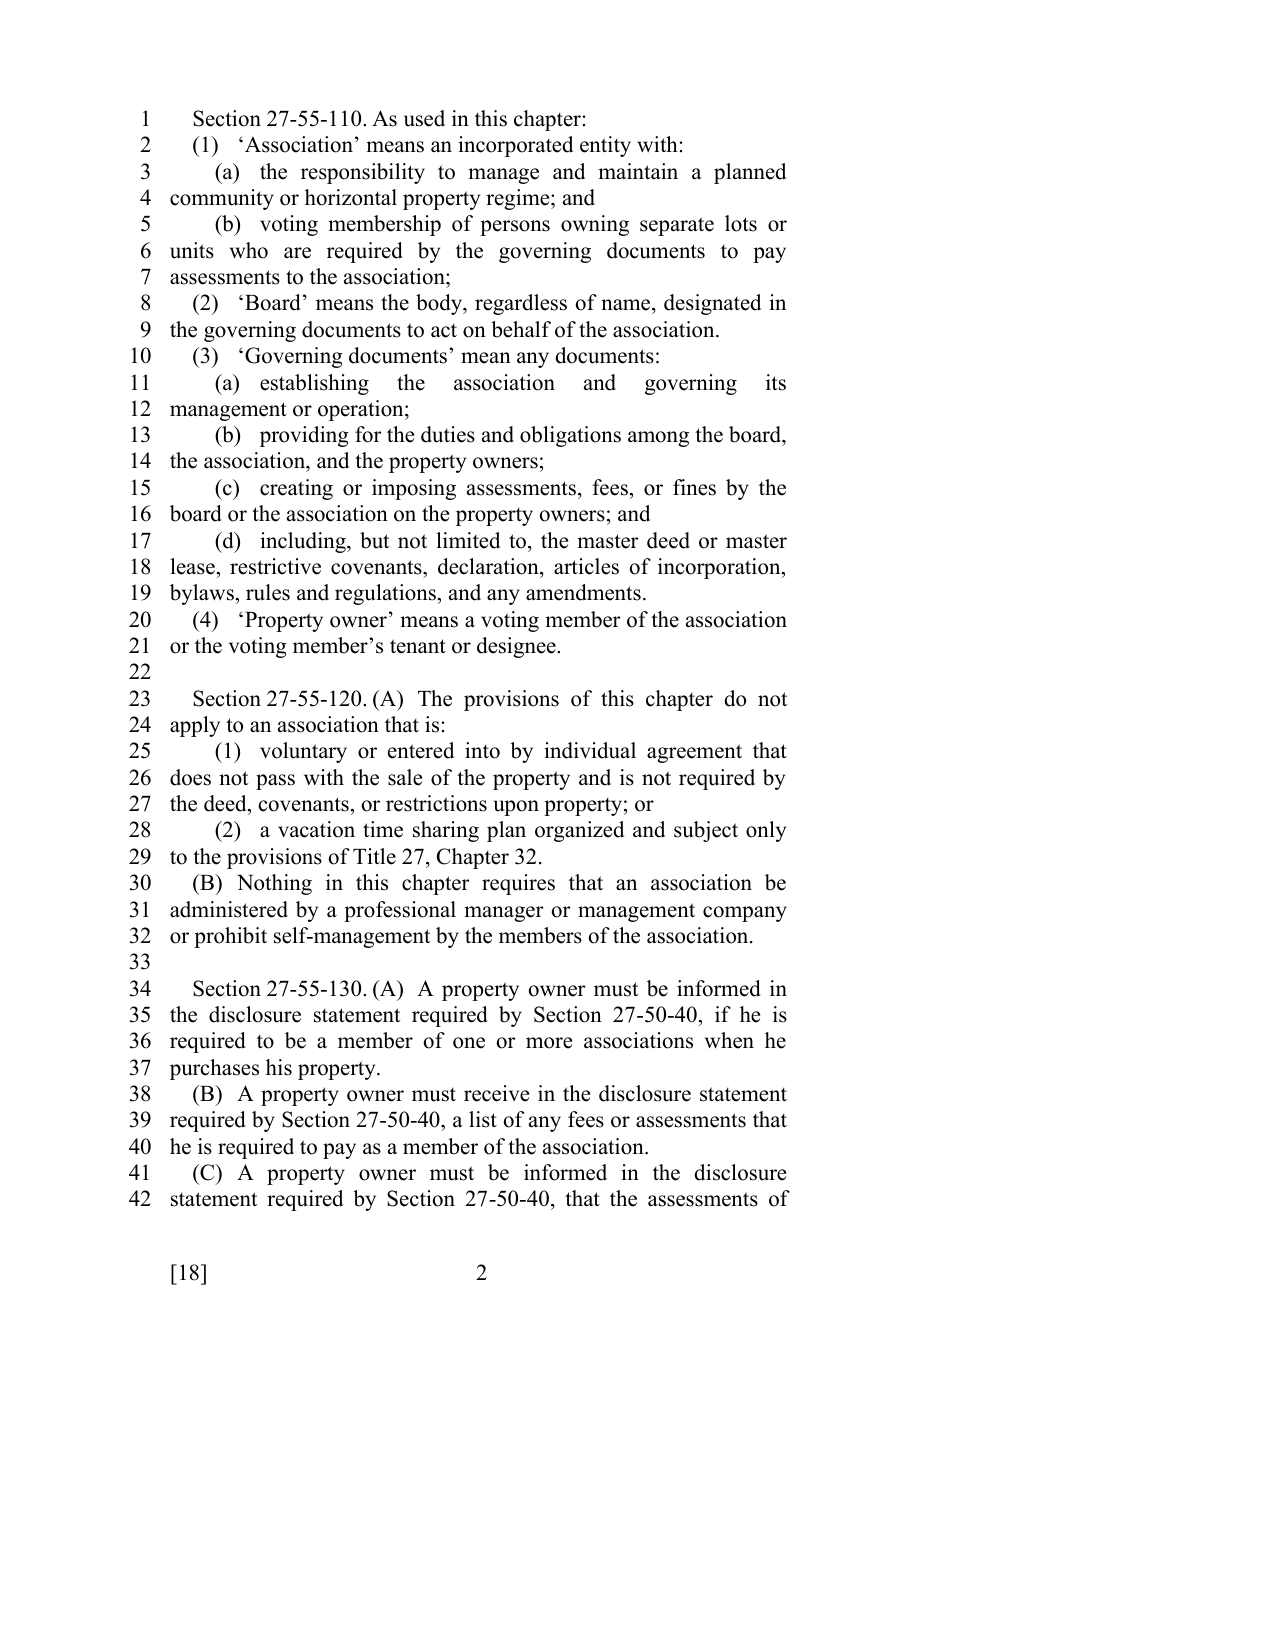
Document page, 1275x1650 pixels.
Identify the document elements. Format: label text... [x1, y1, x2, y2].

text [169, 1159, 787, 1212]
text Section 27-55-120. (A) The provisions of this chapter do not apply to an association that is: [169, 685, 787, 737]
text Section 27-55-110. As used in this chapter: [169, 105, 787, 131]
text (2) ‘Board’ means the body, regardless of name, designated in the governing documents to act on behalf of the association. [169, 289, 787, 342]
text (a) the responsibility to manage and maintain a planned community or horizontal property regime; and [169, 158, 787, 210]
text (B) Nothing in this chapter requires that an association be administered by a professional manager or management company or prohibit self-management by the members of the association. [169, 869, 787, 948]
text (b) providing for the duties and obligations among the board, the association, and the property owners; [169, 421, 787, 474]
text (4) ‘Property owner’ means a voting member of the association or the voting member’s tenant or designee. [169, 606, 787, 658]
text (B) A property owner must receive in the disclosure statement required by Section 27-50-40, a list of any fees or assessments that he is required to pay as a member of the association. [169, 1080, 787, 1159]
text (1) ‘Association’ means an incorporated entity with: [169, 131, 787, 158]
text (a) establishing the association and governing its management or operation; [169, 368, 787, 421]
text (2) a vacation time sharing plan organized and subject only to the provisions of Title 27, Chapter 32. [169, 817, 787, 869]
text (3) ‘Governing documents’ mean any documents: [169, 342, 787, 368]
text (d) including, but not limited to, the master deed or master lease, restrictive covenants, declaration, articles of incorporation, bylaws, rules and regulations, and any amendments. [169, 527, 787, 606]
text (c) creating or imposing assessments, fees, or fines by the board or the association on the property owners; and [169, 474, 787, 527]
text (b) voting membership of persons owning separate lots or units who are required by the governing documents to pay assessments to the association; [169, 210, 787, 289]
text Section 27-55-130. (A) A property owner must be informed in the disclosure statement required by Section 27-50-40, if he is required to be a member of one or more associations when he purchases his property. [169, 975, 787, 1080]
text (1) voluntary or entered into by individual agreement that does not pass with the sale of the property and is not required by the deed, covenants, or restrictions upon property; or [169, 737, 787, 817]
